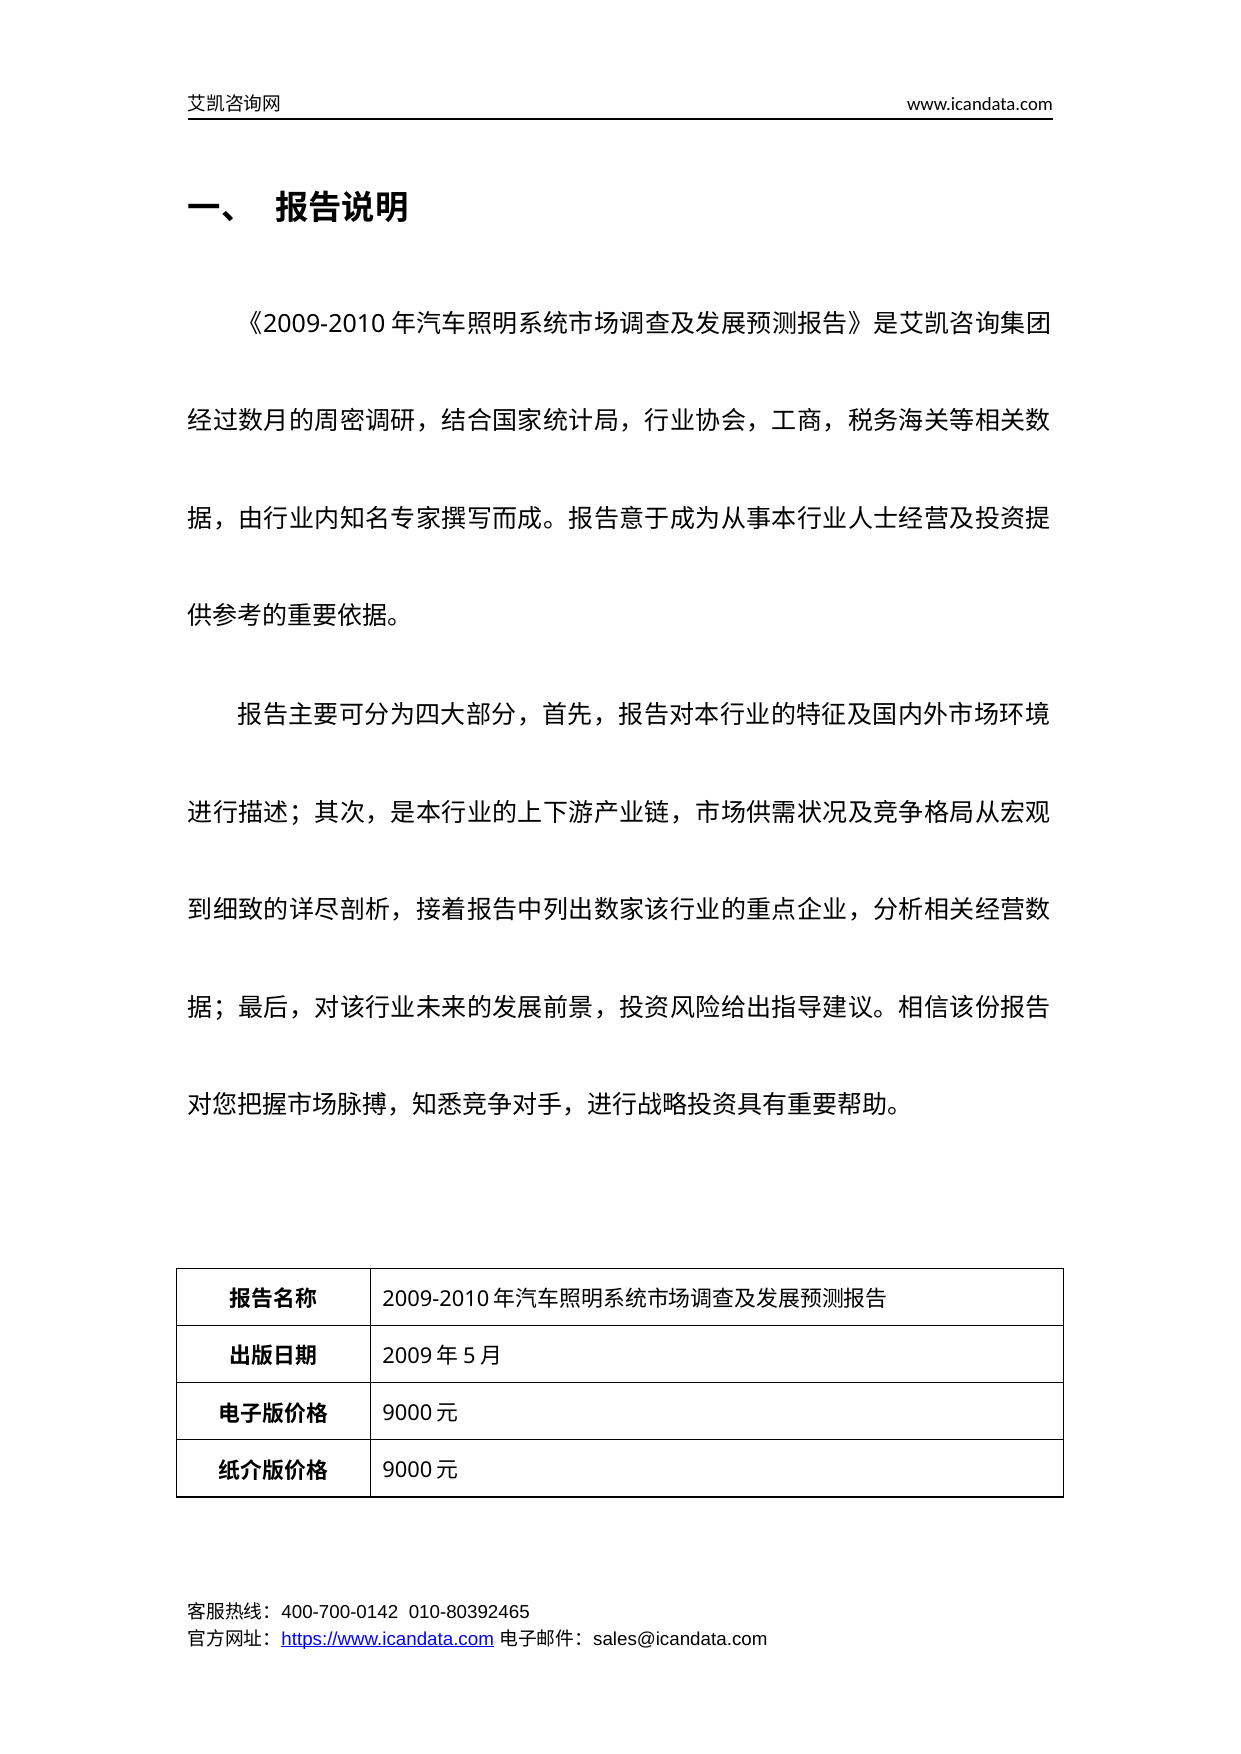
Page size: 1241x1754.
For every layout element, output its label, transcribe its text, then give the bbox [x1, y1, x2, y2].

table_cell 9000元 [371, 1440, 1063, 1496]
table_header 报告名称 [177, 1269, 370, 1325]
text 报告主要可分为四大部分，首先，报告对本行业的特征及国内外市场环境进行描述；其次，是本行业的上下游产业链，市场供需状况及竞争格局从宏观到细致的详尽剖析，接着报告中列出数家该行业的重点企业，分析相关经营数据；最后，对该行业未来的发展前景，投资风险给出指导建议。相信该份报告对您把握市场脉搏，知悉竞争对手，进行战略投资具有重要帮助。 [187, 681, 1053, 1136]
table_cell 纸介版价格 [177, 1440, 370, 1496]
subtitle 报告说明 [187, 172, 1053, 237]
table_cell 2009年5月 [371, 1326, 1063, 1382]
table_cell 出版日期 [177, 1326, 370, 1382]
table_cell 电子版价格 [177, 1383, 370, 1439]
table_header 2009-2010年汽车照明系统市场调查及发展预测报告 [371, 1269, 1063, 1325]
text 《2009-2010年汽车照明系统市场调查及发展预测报告》是艾凯咨询集团经过数月的周密调研，结合国家统计局，行业协会，工商，税务海关等相关数据，由行业内知名专家撰写而成。报告意于成为从事本行业人士经营及投资提供参考的重要依据。 [187, 289, 1053, 646]
table_cell 9000元 [371, 1383, 1063, 1439]
